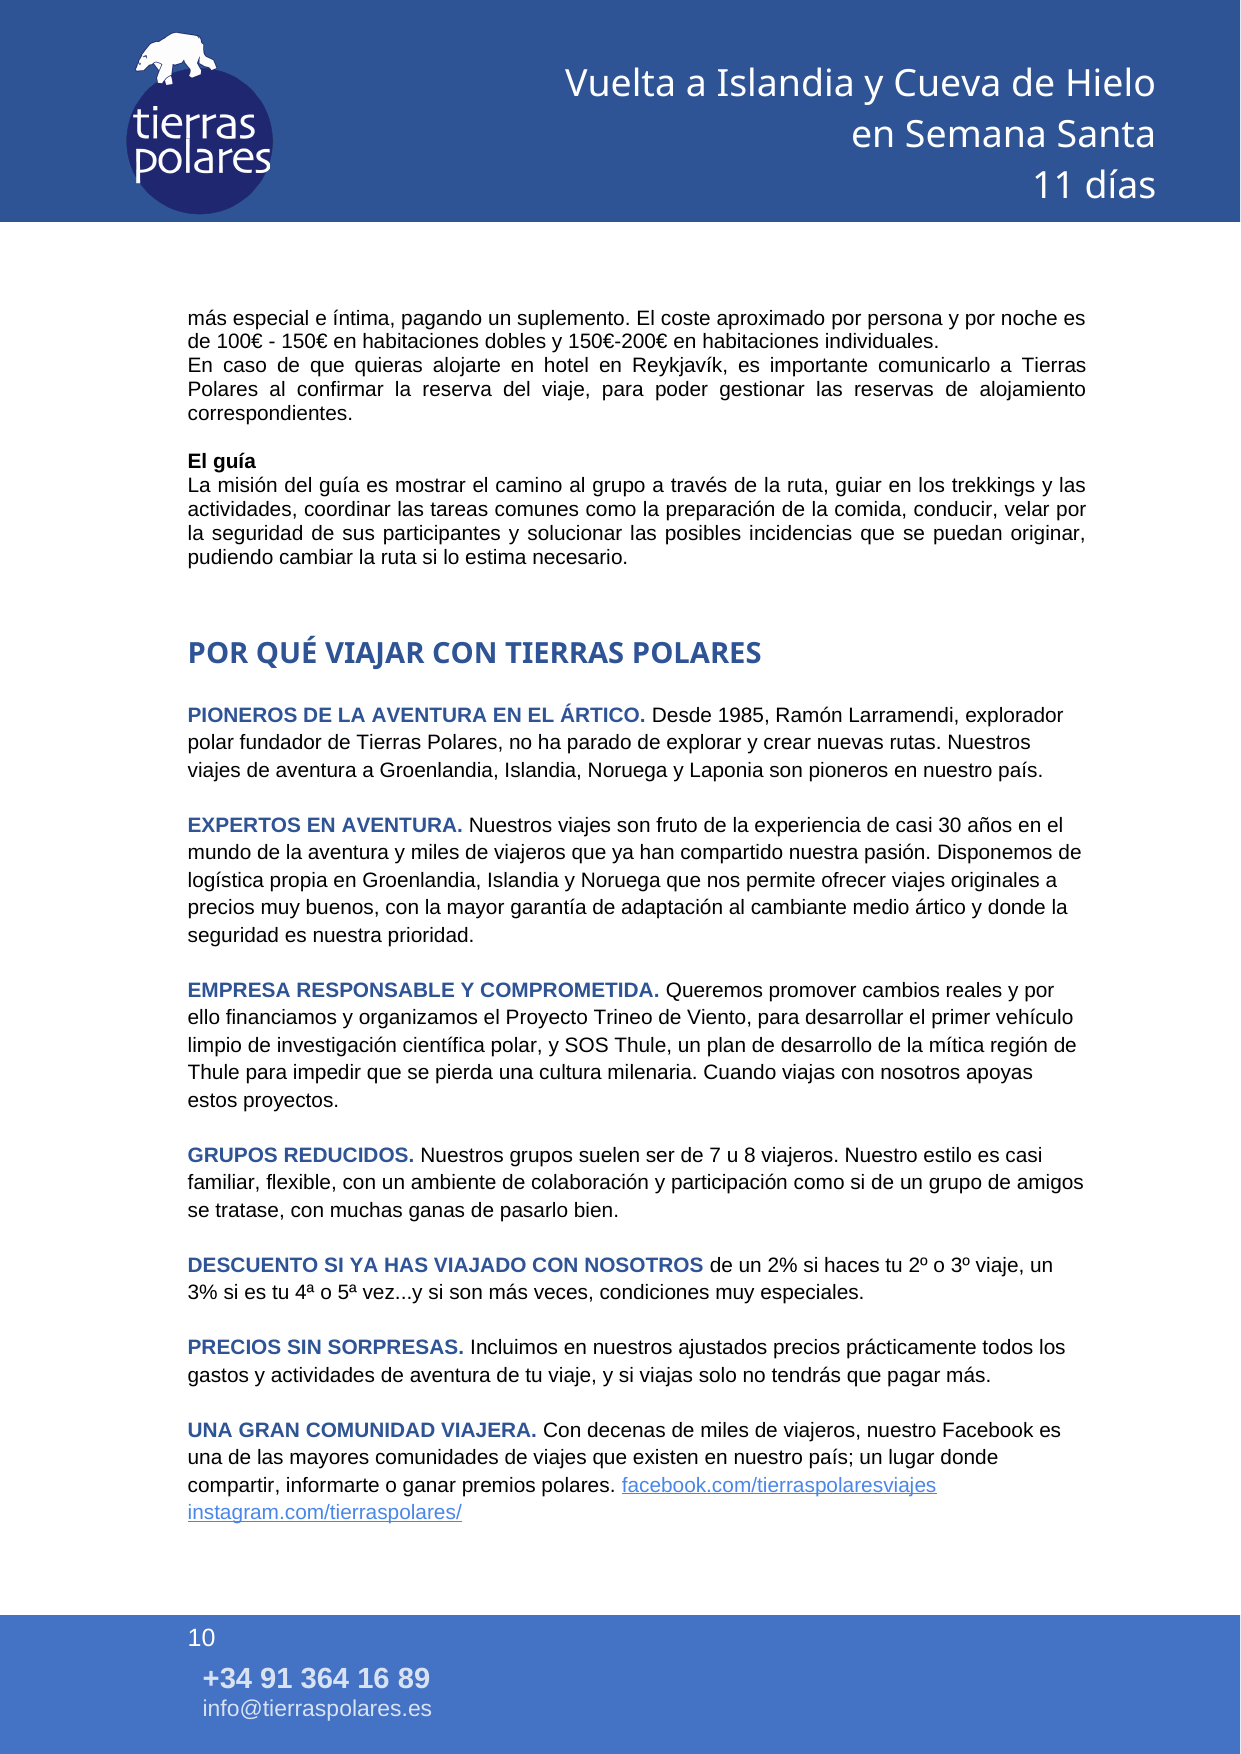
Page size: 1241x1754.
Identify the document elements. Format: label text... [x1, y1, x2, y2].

text POR QUÉ VIAJAR CON TIERRAS POLARES [187, 633, 1087, 672]
text UNA GRAN COMUNIDAD VIAJERA. Con decenas de miles de viajeros, nuestro Facebook es una de las mayores comunidades de viajes que existen en nuestro país; un lugar donde compartir, informarte o ganar premios polares. facebook.com/tierraspolaresviajes [187, 1417, 1087, 1496]
text instagram.com/tierraspolares/ [187, 1500, 1087, 1524]
text DESCUENTO SI YA HAS VIAJADO CON NOSOTROS de un 2% si haces tu 2º o 3º viaje, un 3% si es tu 4ª o 5ª vez...y si son más veces, condiciones muy especiales. [187, 1252, 1087, 1304]
text El guía [187, 449, 1087, 473]
text PIONEROS DE LA AVENTURA EN EL ÁRTICO. Desde 1985, Ramón Larramendi, explorador polar fundador de Tierras Polares, no ha parado de explorar y crear nuevas rutas. Nuestros viajes de aventura a Groenlandia, Islandia, Noruega y Laponia son pioneros en nuestro país. [187, 702, 1087, 781]
text La misión del guía es mostrar el camino al grupo a través de la ruta, guiar en los trekkings y las actividades, coordinar las tareas comunes como la preparación de la comida, conducir, velar por la seguridad de sus participantes y solucionar las posibles incidencias que se puedan originar, pudiendo cambiar la ruta si lo estima necesario. [187, 473, 1087, 569]
text EXPERTOS EN AVENTURA. Nuestros viajes son fruto de la experiencia de casi 30 años en el mundo de la aventura y miles de viajeros que ya han compartido nuestra pasión. Disponemos de logística propia en Groenlandia, Islandia y Noruega que nos permite ofrecer viajes originales a precios muy buenos, con la mayor garantía de adaptación al cambiante medio ártico y donde la seguridad es nuestra prioridad. [187, 812, 1087, 946]
text EMPRESA RESPONSABLE Y COMPROMETIDA. Queremos promover cambios reales y por ello financiamos y organizamos el Proyecto Trineo de Viento, para desarrollar el primer vehículo limpio de investigación científica polar, y SOS Thule, un plan de desarrollo de la mítica región de Thule para impedir que se pierda una cultura milenaria. Cuando viajas con nosotros apoyas estos proyectos. [187, 977, 1087, 1111]
text GRUPOS REDUCIDOS. Nuestros grupos suelen ser de 7 u 8 viajeros. Nuestro estilo es casi familiar, flexible, con un ambiente de colaboración y participación como si de un grupo de amigos se tratase, con muchas ganas de pasarlo bien. [187, 1142, 1087, 1221]
picture [109, 9, 287, 234]
text PRECIOS SIN SORPRESAS. Incluimos en nuestros ajustados precios prácticamente todos los gastos y actividades de aventura de tu viaje, y si viajas solo no tendrás que pagar más. [187, 1335, 1087, 1386]
text En caso de que quieras alojarte en hotel en Reykjavík, es importante comunicarlo a Tierras Polares al confirmar la reserva del viaje, para poder gestionar las reservas de alojamiento correspondientes. [187, 353, 1087, 425]
